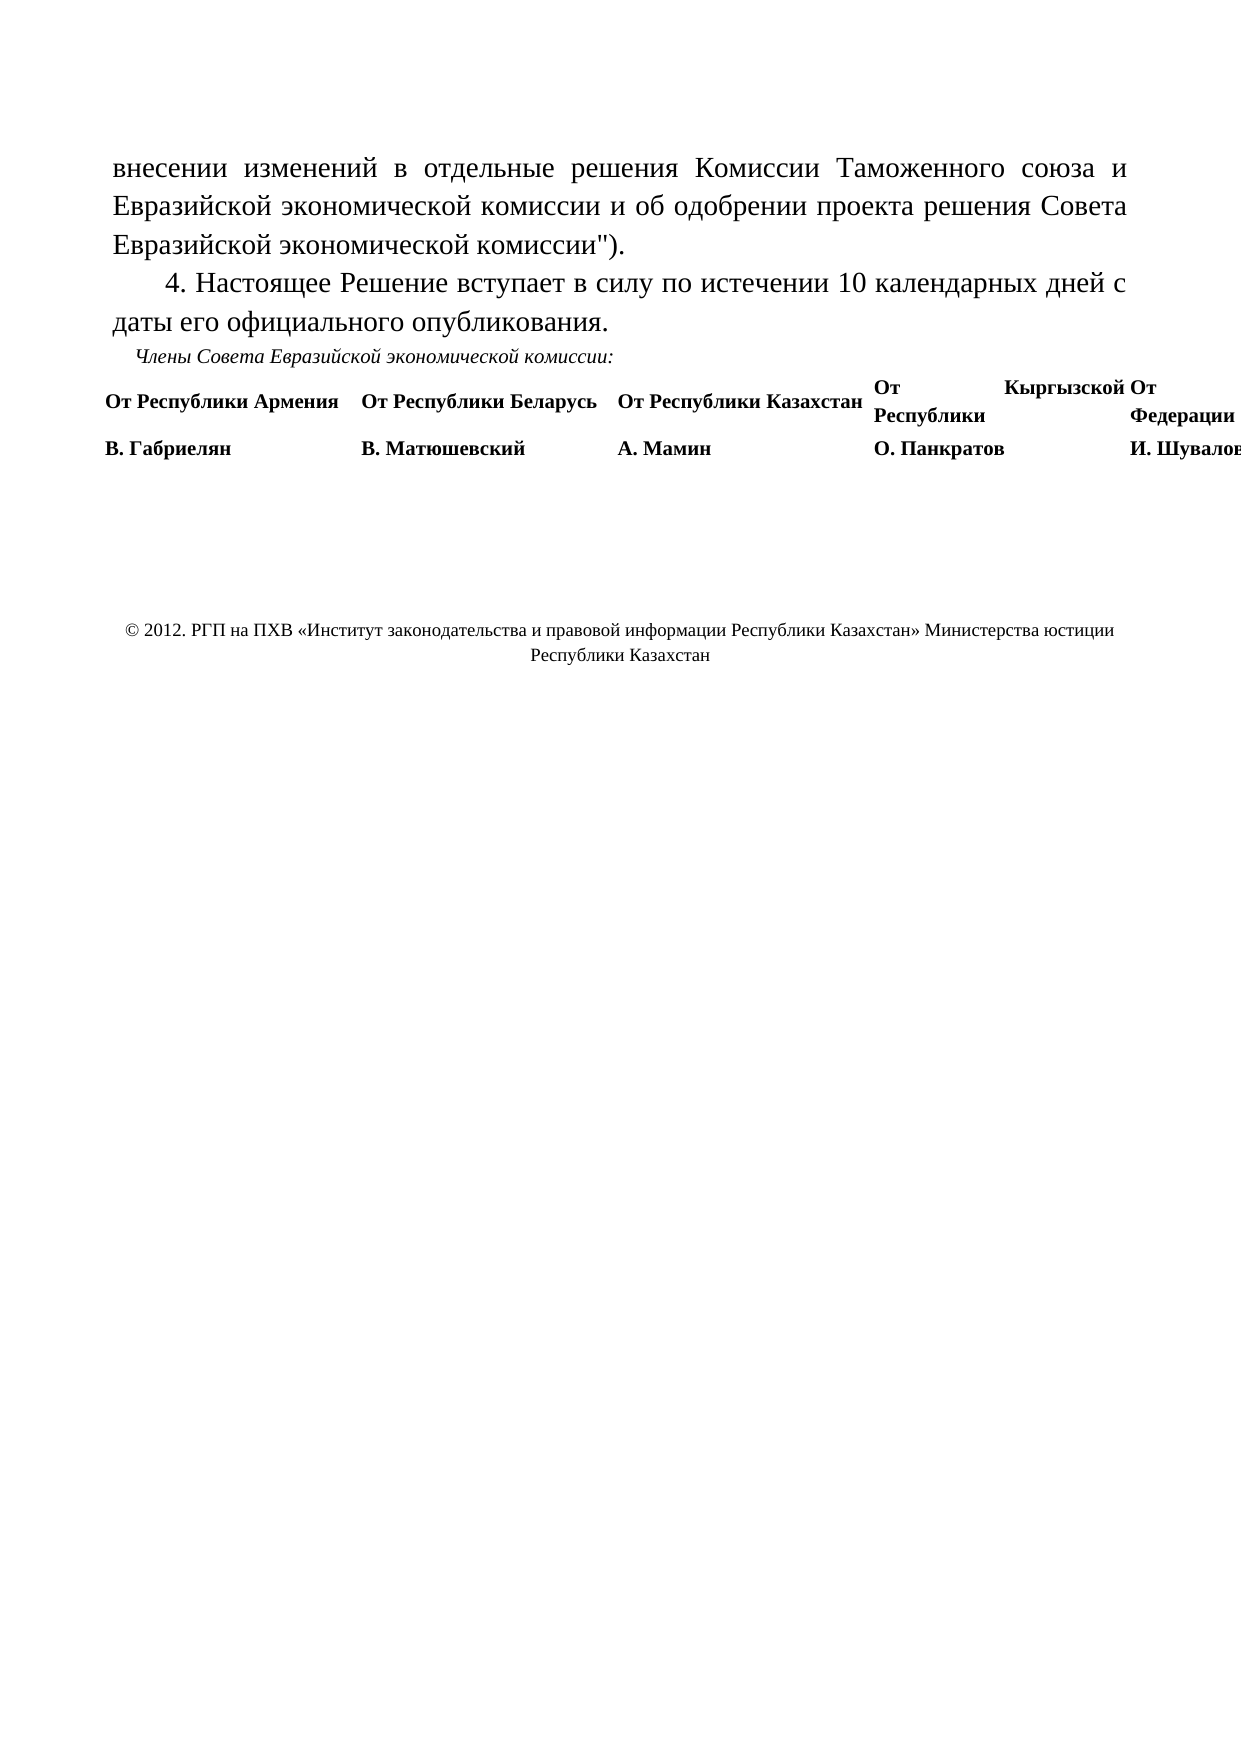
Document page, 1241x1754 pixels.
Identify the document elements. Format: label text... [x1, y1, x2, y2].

text 4. Настоящее Решение вступает в силу по истечении 10 календарных дней с даты его официального опубликования. [112, 266, 1128, 338]
table_cell В. Матюшевский [358, 435, 614, 468]
table_cell А. Мамин [614, 435, 870, 468]
table_header От Российской Федерации [1126, 374, 1240, 434]
table_header От Республики Армения [101, 374, 357, 434]
text © 2012. РГП на ПХВ «Институт законодательства и правовой информации Республики Казахстан» Министерства юстиции Республики Казахстан [112, 619, 1128, 665]
table_cell И. Шувалов [1126, 435, 1240, 468]
table_cell О. Панкратов [870, 435, 1126, 468]
table_header Члены Совета Евразийской экономической комиссии: [101, 343, 1240, 374]
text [112, 150, 1128, 261]
table_cell В. Габриелян [101, 435, 357, 468]
table_header От Республики Казахстан [614, 374, 870, 434]
table_header От Кыргызской Республики [870, 374, 1126, 434]
table_header От Республики Беларусь [358, 374, 614, 434]
